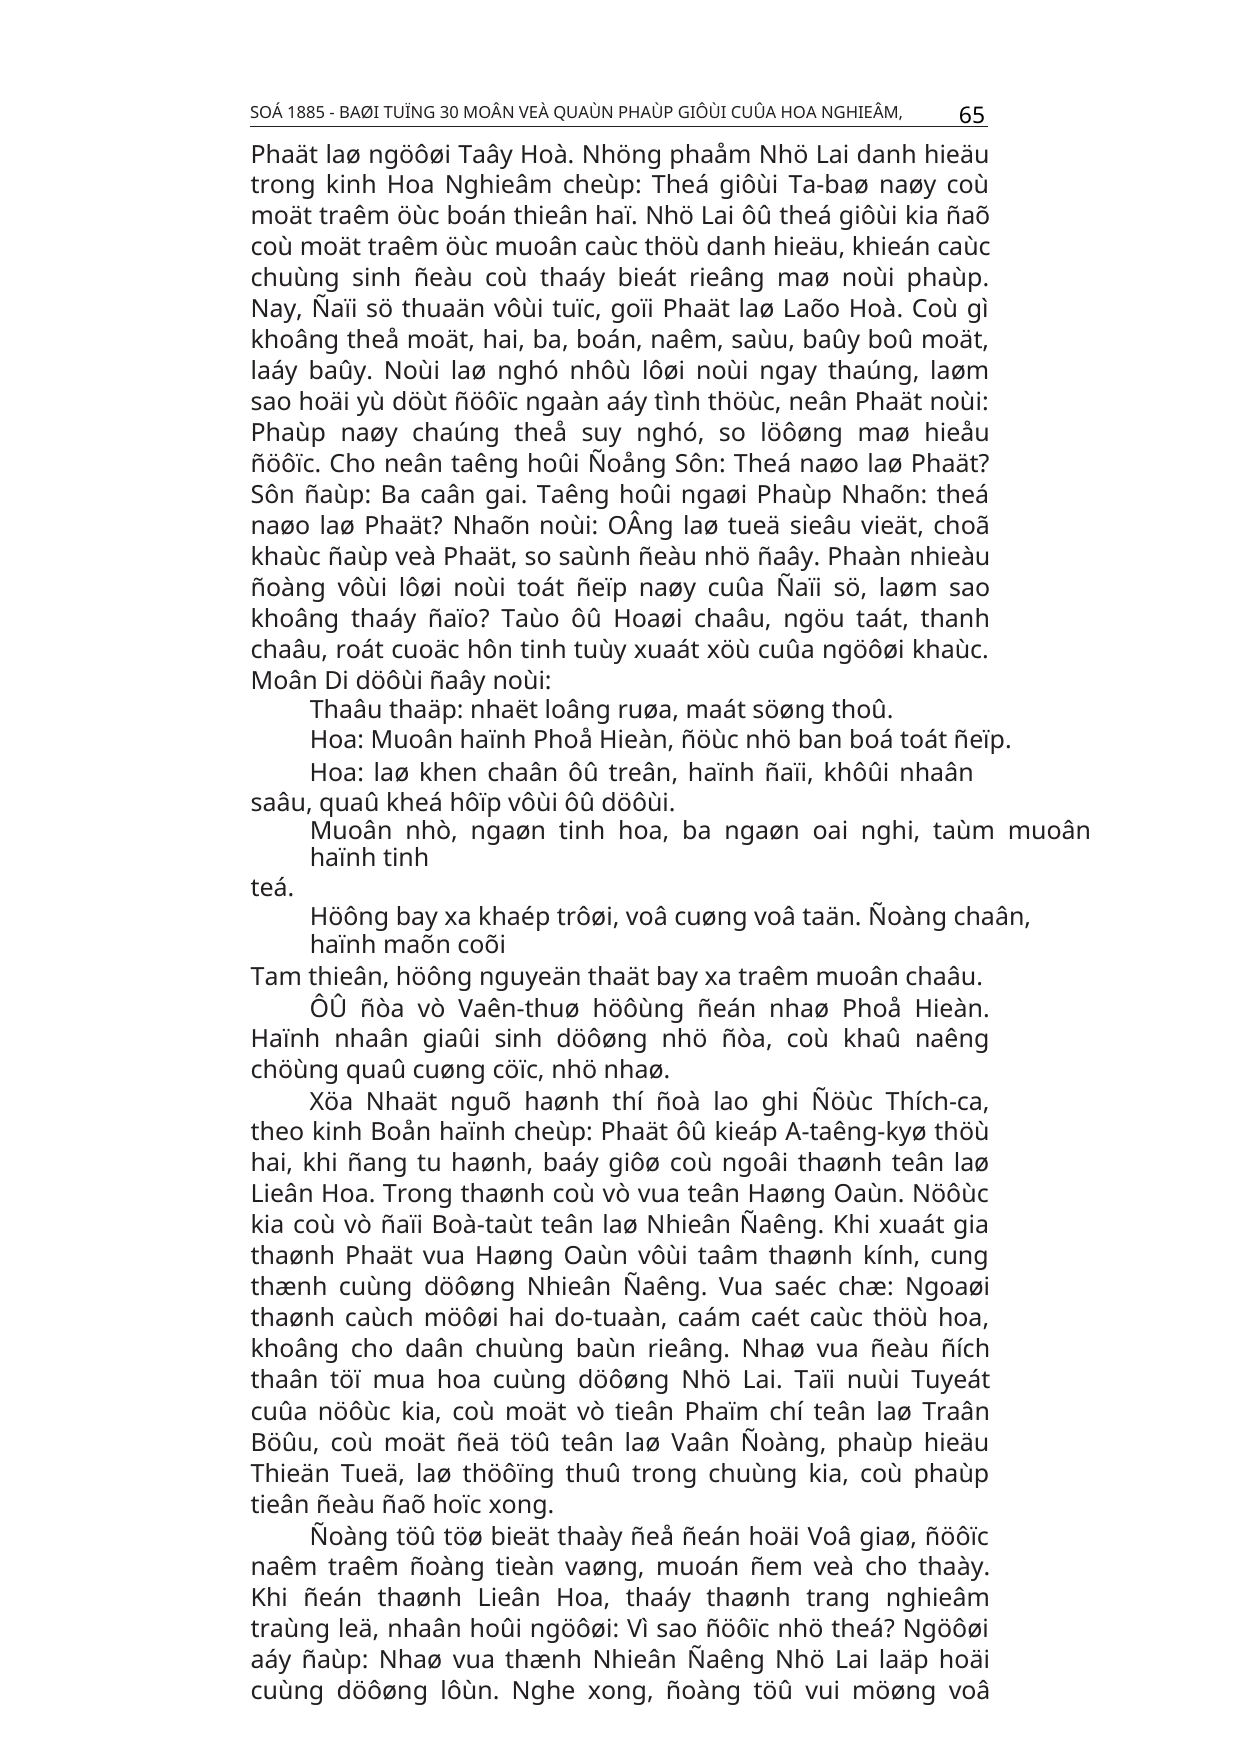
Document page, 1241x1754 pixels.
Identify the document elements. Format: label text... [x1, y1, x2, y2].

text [250, 1520, 990, 1706]
text Muoân nhò, ngaøn tinh hoa, ba ngaøn oai nghi, taùm muoân haïnh tinh [309, 818, 1092, 871]
text Hoa: laø khen chaân ôû treân, haïnh ñaïi, khôûi nhaân saâu, quaû kheá hôïp vôùi ôû döôùi. [250, 756, 975, 818]
text ÔÛ ñòa vò Vaên-thuø höôùng ñeán nhaø Phoå Hieàn. Haïnh nhaân giaûi sinh döôøng nhö ñòa, coù khaû naêng chöùng quaû cuøng cöïc, nhö nhaø. [250, 993, 990, 1086]
text Thaâu thaäp: nhaët loâng ruøa, maát söøng thoû. [309, 697, 1092, 724]
text teá. [250, 871, 1092, 903]
text Hoa: Muoân haïnh Phoå Hieàn, ñöùc nhö ban boá toát ñeïp. [309, 724, 1092, 755]
text Höông bay xa khaép trôøi, voâ cuøng voâ taän. Ñoàng chaân, haïnh maõn coõi [309, 903, 1092, 959]
text Xöa Nhaät nguõ haønh thí ñoà lao ghi Ñöùc Thích-ca, theo kinh Boån haïnh cheùp: Phaät ôû kieáp A-taêng-kyø thöù hai, khi ñang tu haønh, baáy giôø coù ngoâi thaønh teân laø Lieân Hoa. Trong thaønh coù vò vua teân Haøng Oaùn. Nöôùc kia coù vò ñaïi Boà-taùt teân laø Nhieân Ñaêng. Khi xuaát gia thaønh Phaät vua Haøng Oaùn vôùi taâm thaønh kính, cung thænh cuùng döôøng Nhieân Ñaêng. Vua saéc chæ: Ngoaøi thaønh caùch möôøi hai do-tuaàn, caám caét caùc thöù hoa, khoâng cho daân chuùng baùn rieâng. Nhaø vua ñeàu ñích thaân töï mua hoa cuùng döôøng Nhö Lai. Taïi nuùi Tuyeát cuûa nöôùc kia, coù moät vò tieân Phaïm chí teân laø Traân Böûu, coù moät ñeä töû teân laø Vaân Ñoàng, phaùp hieäu Thieän Tueä, laø thöôïng thuû trong chuùng kia, coù phaùp tieân ñeàu ñaõ hoïc xong. [250, 1086, 990, 1520]
text Phaät laø ngöôøi Taây Hoà. Nhöng phaåm Nhö Lai danh hieäu trong kinh Hoa Nghieâm cheùp: Theá giôùi Ta-baø naøy coù moät traêm öùc boán thieân haï. Nhö Lai ôû theá giôùi kia ñaõ coù moät traêm öùc muoân caùc thöù danh hieäu, khieán caùc chuùng sinh ñeàu coù thaáy bieát rieâng maø noùi phaùp. Nay, Ñaïi sö thuaän vôùi tuïc, goïi Phaät laø Laõo Hoà. Coù gì khoâng theå moät, hai, ba, boán, naêm, saùu, baûy boû moät, laáy baûy. Noùi laø nghó nhôù lôøi noùi ngay thaúng, laøm sao hoäi yù döùt ñöôïc ngaàn aáy tình thöùc, neân Phaät noùi: Phaùp naøy chaúng theå suy nghó, so löôøng maø hieåu ñöôïc. Cho neân taêng hoûi Ñoång Sôn: Theá naøo laø Phaät? Sôn ñaùp: Ba caân gai. Taêng hoûi ngaøi Phaùp Nhaõn: theá naøo laø Phaät? Nhaõn noùi: OÂng laø tueä sieâu vieät, choã khaùc ñaùp veà Phaät, so saùnh ñeàu nhö ñaây. Phaàn nhieàu ñoàng vôùi lôøi noùi toát ñeïp naøy cuûa Ñaïi sö, laøm sao khoâng thaáy ñaïo? Taùo ôû Hoaøi chaâu, ngöu taát, thanh chaâu, roát cuoäc hôn tinh tuùy xuaát xöù cuûa ngöôøi khaùc. Moân Di döôùi ñaây noùi: [250, 138, 990, 697]
text Tam thieân, höông nguyeän thaät bay xa traêm muoân chaâu. [250, 959, 1092, 991]
